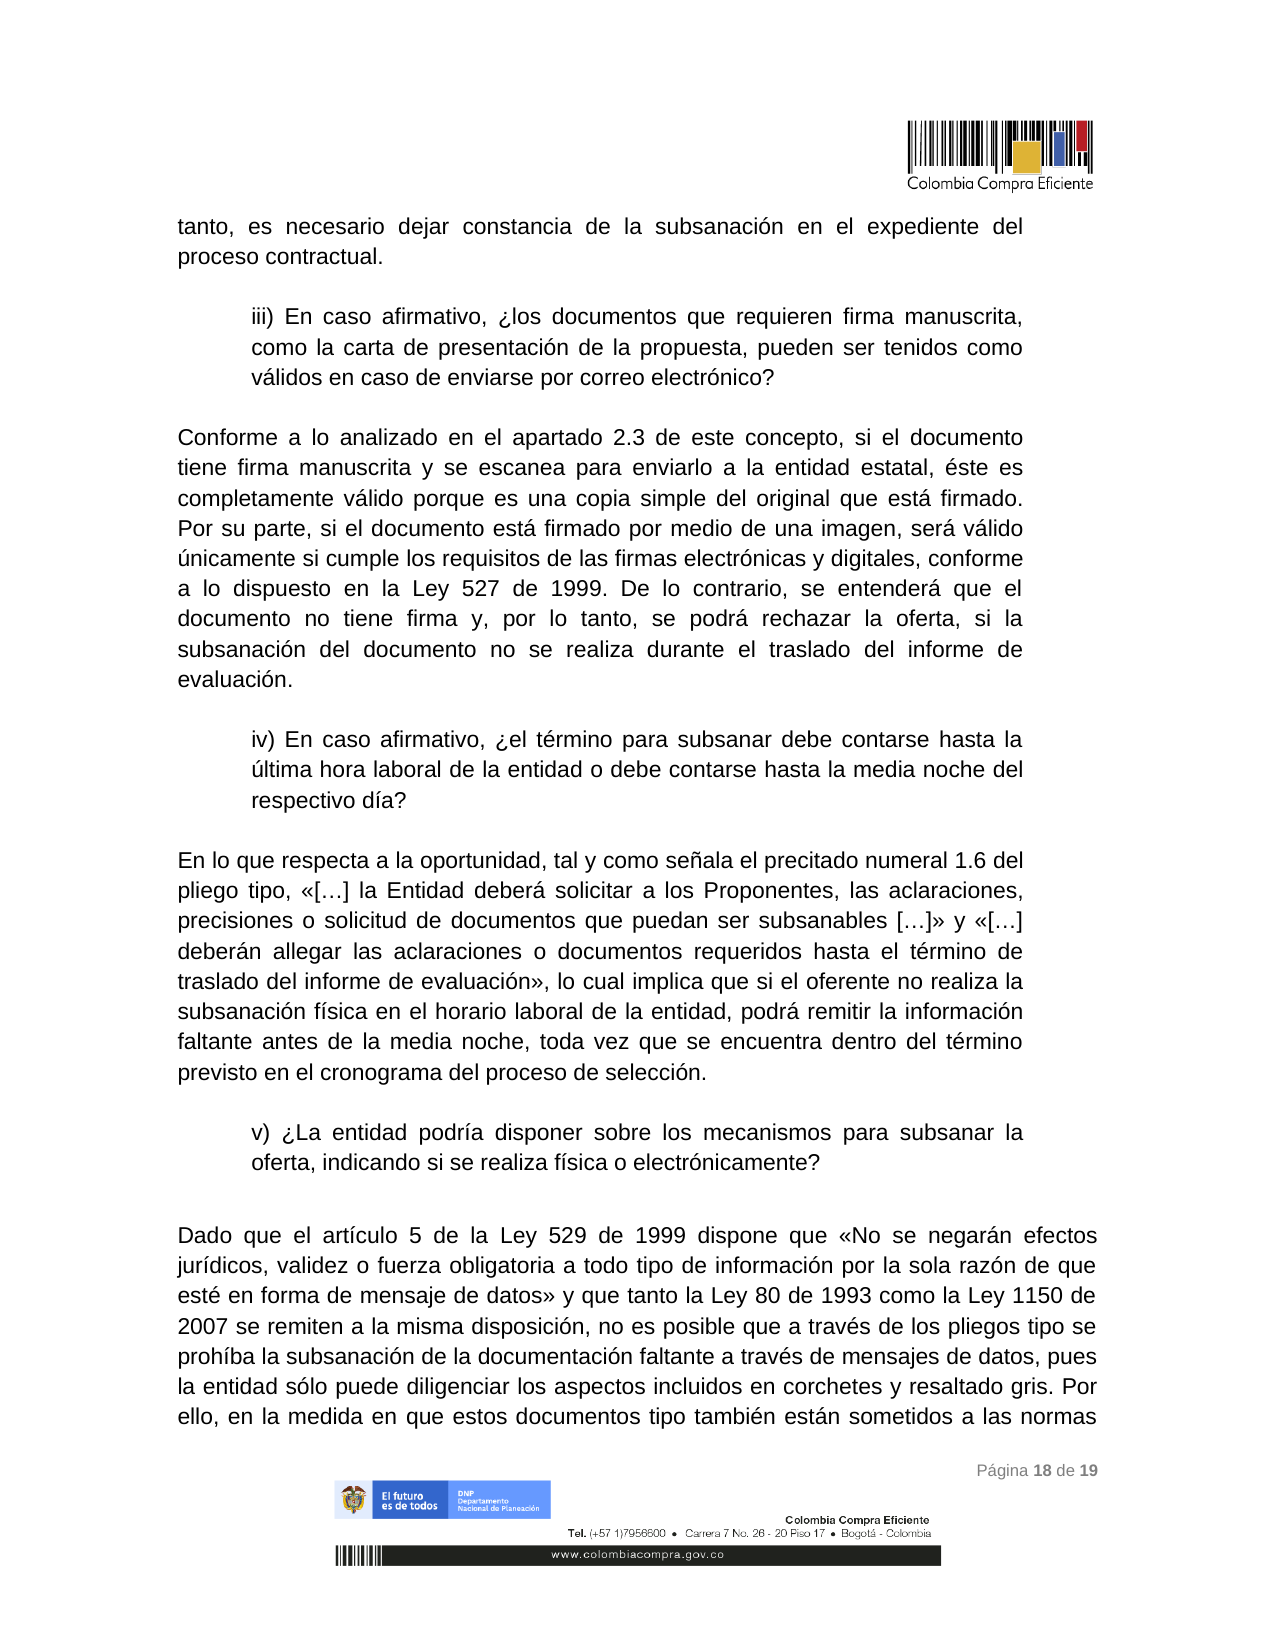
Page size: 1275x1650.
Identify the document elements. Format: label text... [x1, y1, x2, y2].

picture [334, 1480, 942, 1566]
picture [899, 114, 1099, 196]
text v) ¿La entidad podría disponer sobre los mecanismos para subsanar la oferta, indicando si se realiza física o electrónicamente? [251, 1119, 1024, 1175]
text Conforme a lo analizado en el apartado 2.3 de este concepto, si el documento tiene firma manuscrita y se escanea para enviarlo a la entidad estatal, éste es completamente válido porque es una copia simple del original que está firmado. Por su parte, si el documento está firmado por medio de una imagen, será válido únicamente si cumple los requisitos de las firmas electrónicas y digitales, conforme a lo dispuesto en la Ley 527 de 1999. De lo contrario, se entenderá que el documento no tiene firma y, por lo tanto, se podrá rechazar la oferta, si la subsanación del documento no se realiza durante el traslado del informe de evaluación. [177, 424, 1024, 692]
text En lo que respecta a la oportunidad, tal y como señala el precitado numeral 1.6 del pliego tipo, «[…] la Entidad deberá solicitar a los Proponentes, las aclaraciones, precisiones o solicitud de documentos que puedan ser subsanables […]» y «[…] deberán allegar las aclaraciones o documentos requeridos hasta el término de traslado del informe de evaluación», lo cual implica que si el oferente no realiza la subsanación física en el horario laboral de la entidad, podrá remitir la información faltante antes de la media noche, toda vez que se encuentra dentro del término previsto en el cronograma del proceso de selección. [177, 847, 1024, 1085]
text iii) En caso afirmativo, ¿los documentos que requieren firma manuscrita, como la carta de presentación de la propuesta, pueden ser tenidos como válidos en caso de enviarse por correo electrónico? [251, 303, 1024, 390]
text iv) En caso afirmativo, ¿el término para subsanar debe contarse hasta la última hora laboral de la entidad o debe contarse hasta la media noche del respectivo día? [251, 726, 1024, 813]
